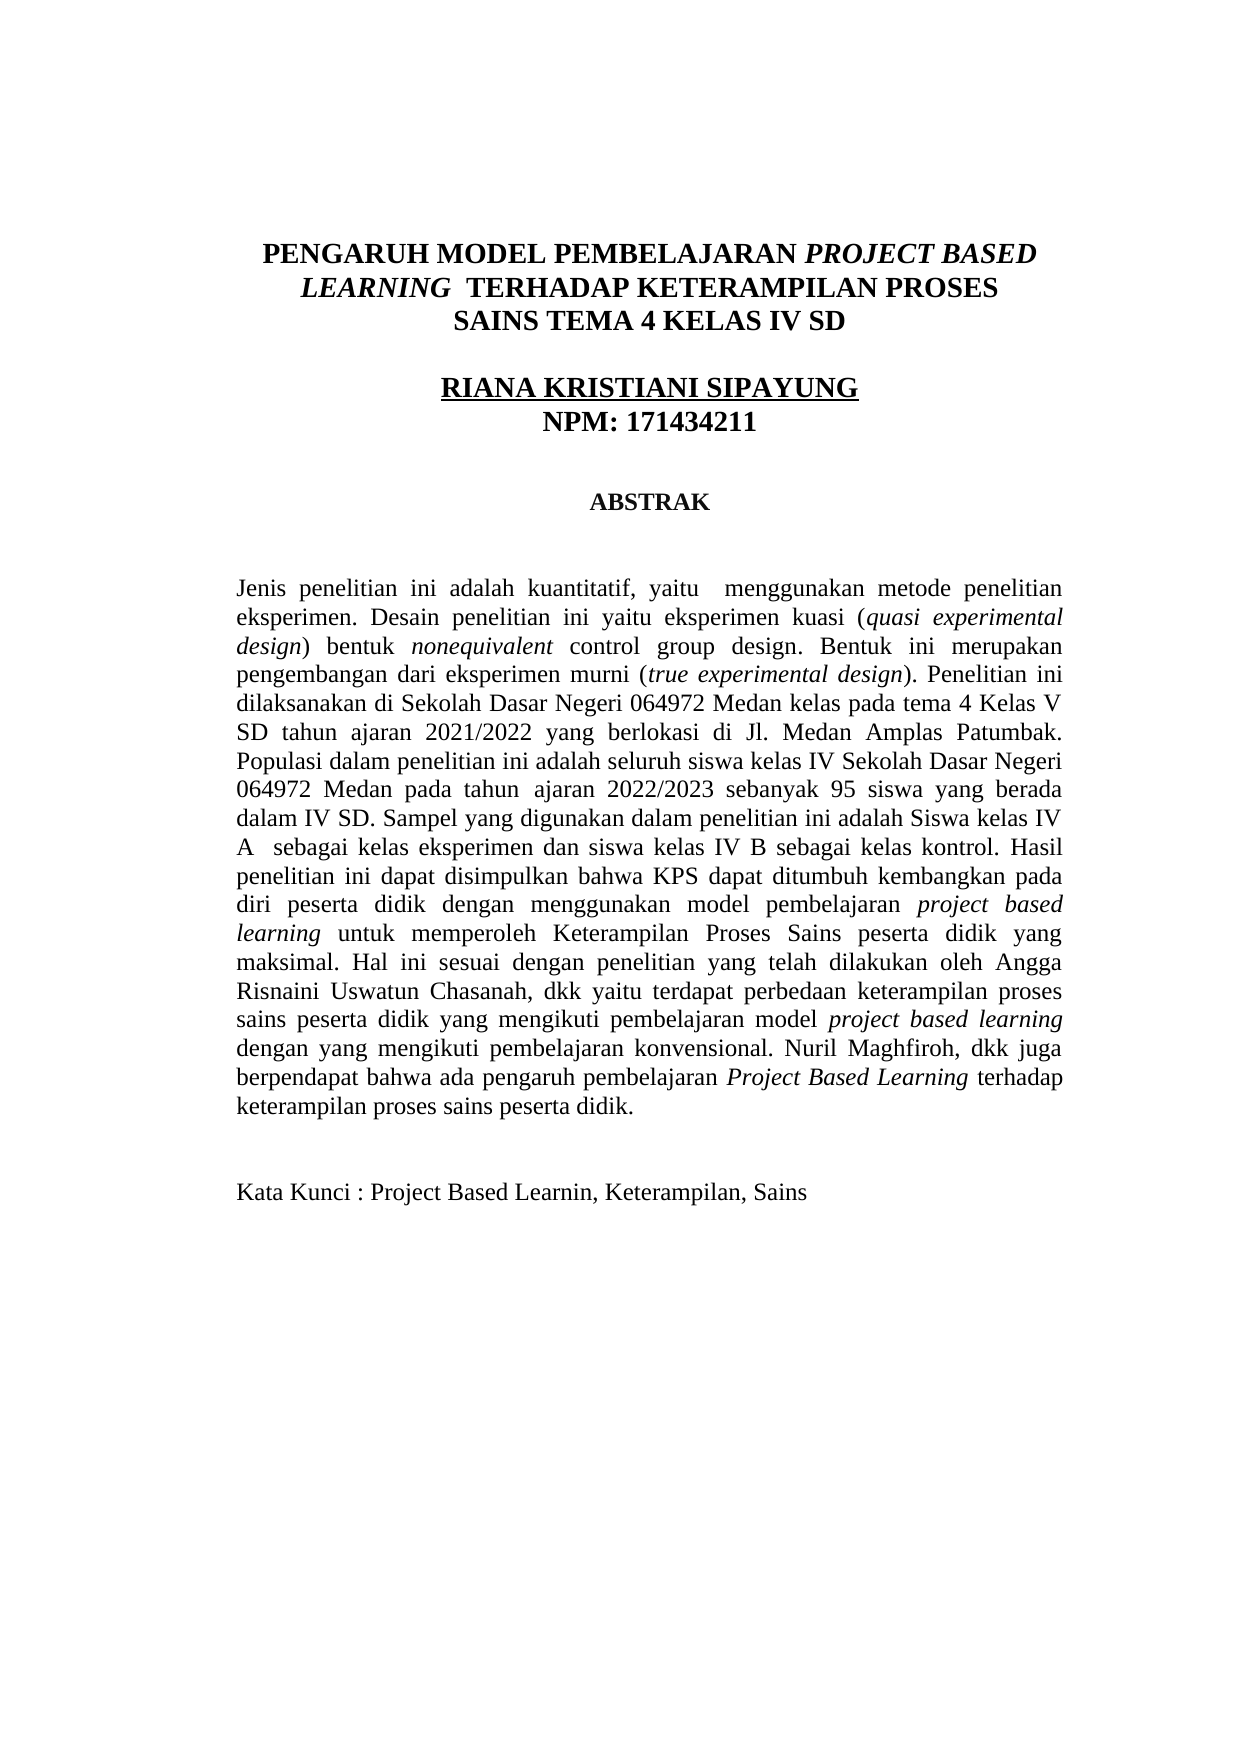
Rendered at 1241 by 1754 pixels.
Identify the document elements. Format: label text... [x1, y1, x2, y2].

text NPM: 171434211 [236, 404, 1063, 437]
text Jenis penelitian ini adalah kuantitatif, yaitu menggunakan metode penelitian eksperimen. Desain penelitian ini yaitu eksperimen kuasi (quasi experimental design) bentuk nonequivalent control group design. Bentuk ini merupakan pengembangan dari eksperimen murni (true experimental design). Penelitian ini dilaksanakan di Sekolah Dasar Negeri 064972 Medan kelas pada tema 4 Kelas V SD tahun ajaran 2021/2022 yang berlokasi di Jl. Medan Amplas Patumbak. Populasi dalam penelitian ini adalah seluruh siswa kelas IV Sekolah Dasar Negeri 064972 Medan pada tahun ajaran 2022/2023 sebanyak 95 siswa yang berada dalam IV SD. Sampel yang digunakan dalam penelitian ini adalah Siswa kelas IV A sebagai kelas eksperimen dan siswa kelas IV B sebagai kelas kontrol. Hasil penelitian ini dapat disimpulkan bahwa KPS dapat ditumbuh kembangkan pada diri peserta didik dengan menggunakan model pembelajaran project based learning untuk memperoleh Keterampilan Proses Sains peserta didik yang maksimal. Hal ini sesuai dengan penelitian yang telah dilakukan oleh Angga Risnaini Uswatun Chasanah, dkk yaitu terdapat perbedaan keterampilan proses sains peserta didik yang mengikuti pembelajaran model project based learning dengan yang mengikuti pembelajaran konvensional. Nuril Maghfiroh, dkk juga berpendapat bahwa ada pengaruh pembelajaran Project Based Learning terhadap keterampilan proses sains peserta didik. [236, 573, 1063, 1119]
text SAINS TEMA 4 KELAS IV SD [236, 303, 1063, 337]
text RIANA KRISTIANI SIPAYUNG [236, 370, 1063, 404]
text PENGARUH MODEL PEMBELAJARAN PROJECT BASED LEARNING TERHADAP KETERAMPILAN PROSES [236, 236, 1063, 303]
subtitle ABSTRAK [236, 487, 1063, 516]
text Kata Kunci : Project Based Learnin, Keterampilan, Sains [236, 1177, 1063, 1206]
